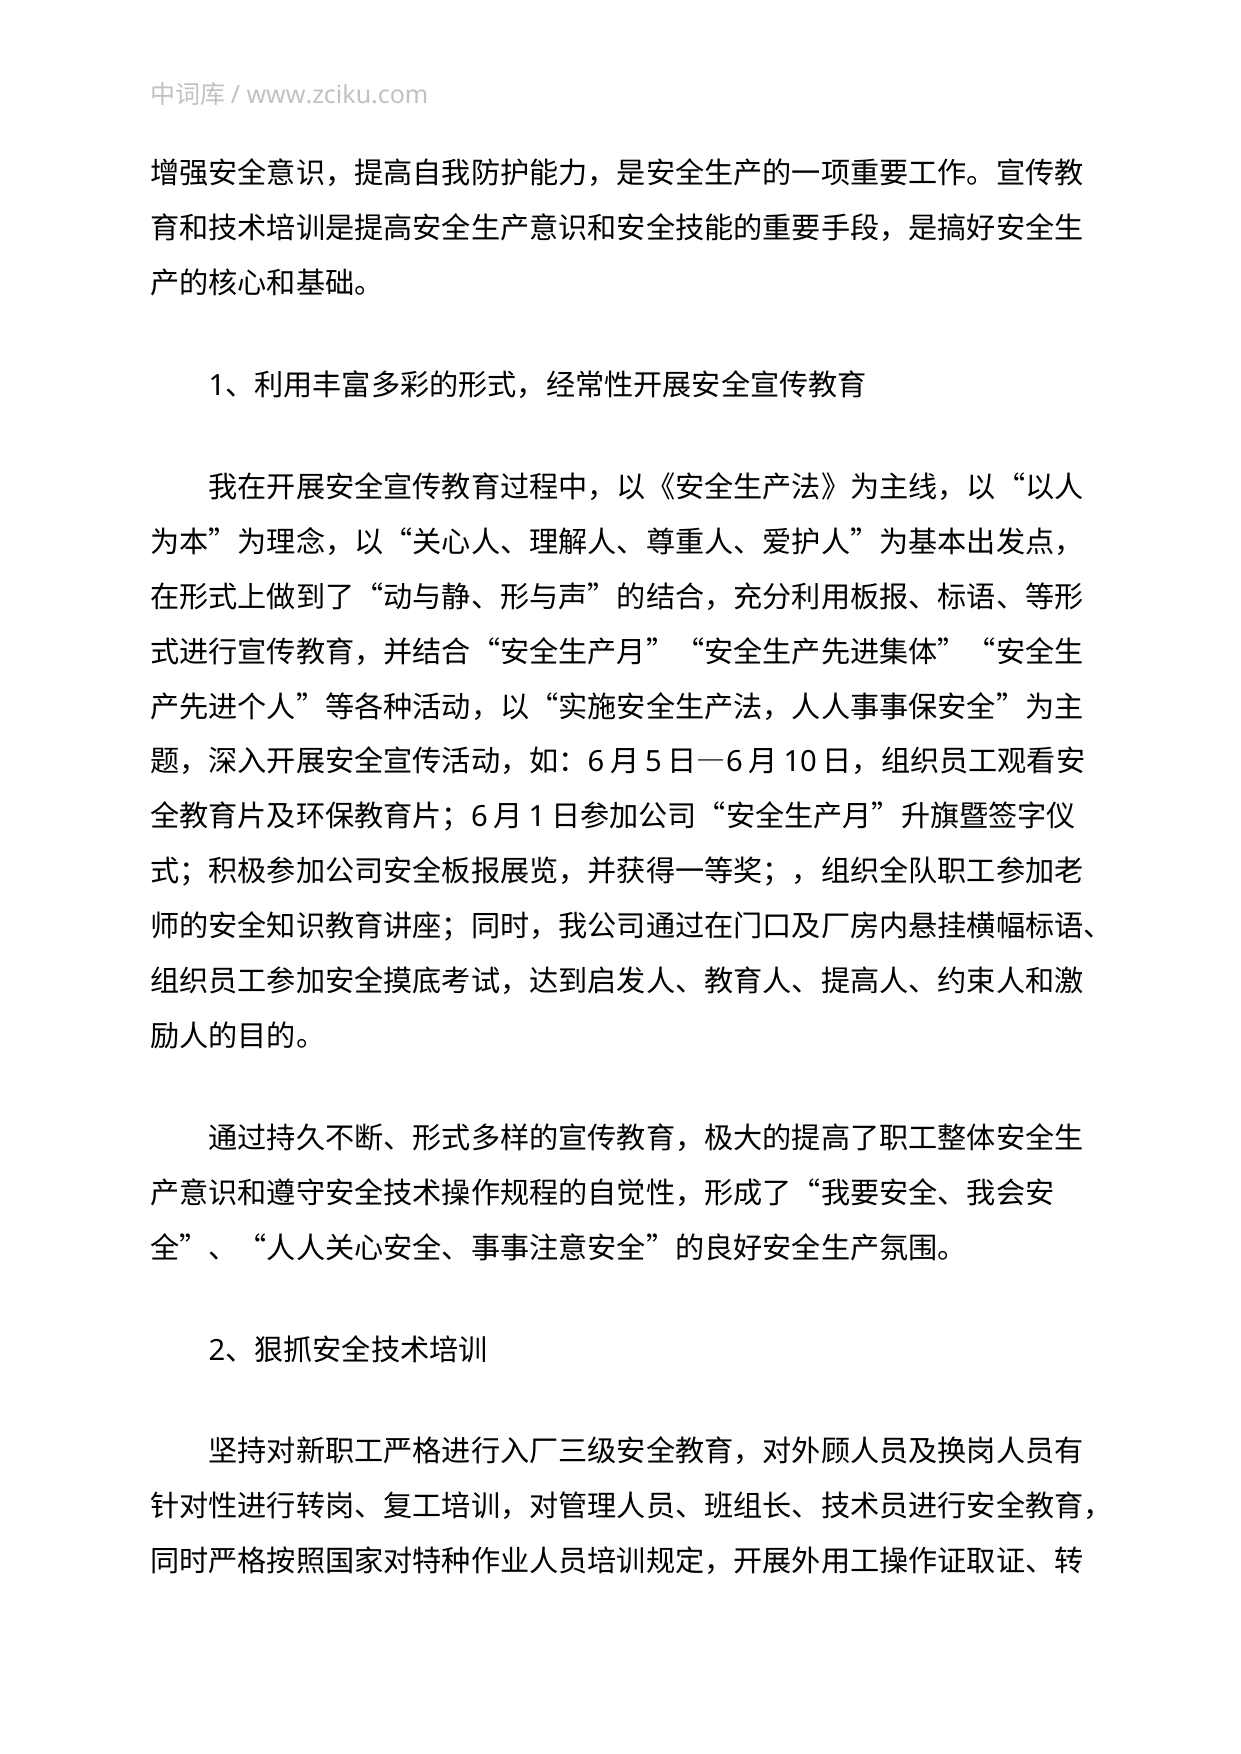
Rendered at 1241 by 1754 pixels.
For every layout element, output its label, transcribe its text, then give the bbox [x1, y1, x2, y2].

text 通过持久不断、形式多样的宣传教育，极大的提高了职工整体安全生产意识和遵守安全技术操作规程的自觉性，形成了“我要安全、我会安全”、“人人关心安全、事事注意安全”的良好安全生产氛围。 [150, 1114, 1090, 1267]
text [150, 1428, 1090, 1580]
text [150, 150, 1090, 302]
text 2、狠抓安全技术培训 [150, 1326, 1090, 1368]
text 1、利用丰富多彩的形式，经常性开展安全宣传教育 [150, 362, 1090, 404]
text 我在开展安全宣传教育过程中，以《安全生产法》为主线，以“以人为本”为理念，以“关心人、理解人、尊重人、爱护人”为基本出发点，在形式上做到了“动与静、形与声”的结合，充分利用板报、标语、等形式进行宣传教育，并结合“安全生产月”“安全生产先进集体”“安全生产先进个人”等各种活动，以“实施安全生产法，人人事事保安全”为主题，深入开展安全宣传活动，如：6月5日—6月10日，组织员工观看安全教育片及环保教育片；6月1日参加公司“安全生产月”升旗暨签字仪式；积极参加公司安全板报展览，并获得一等奖；，组织全队职工参加老师的安全知识教育讲座；同时，我公司通过在门口及厂房内悬挂横幅标语、组织员工参加安全摸底考试，达到启发人、教育人、提高人、约束人和激励人的目的。 [150, 463, 1090, 1055]
